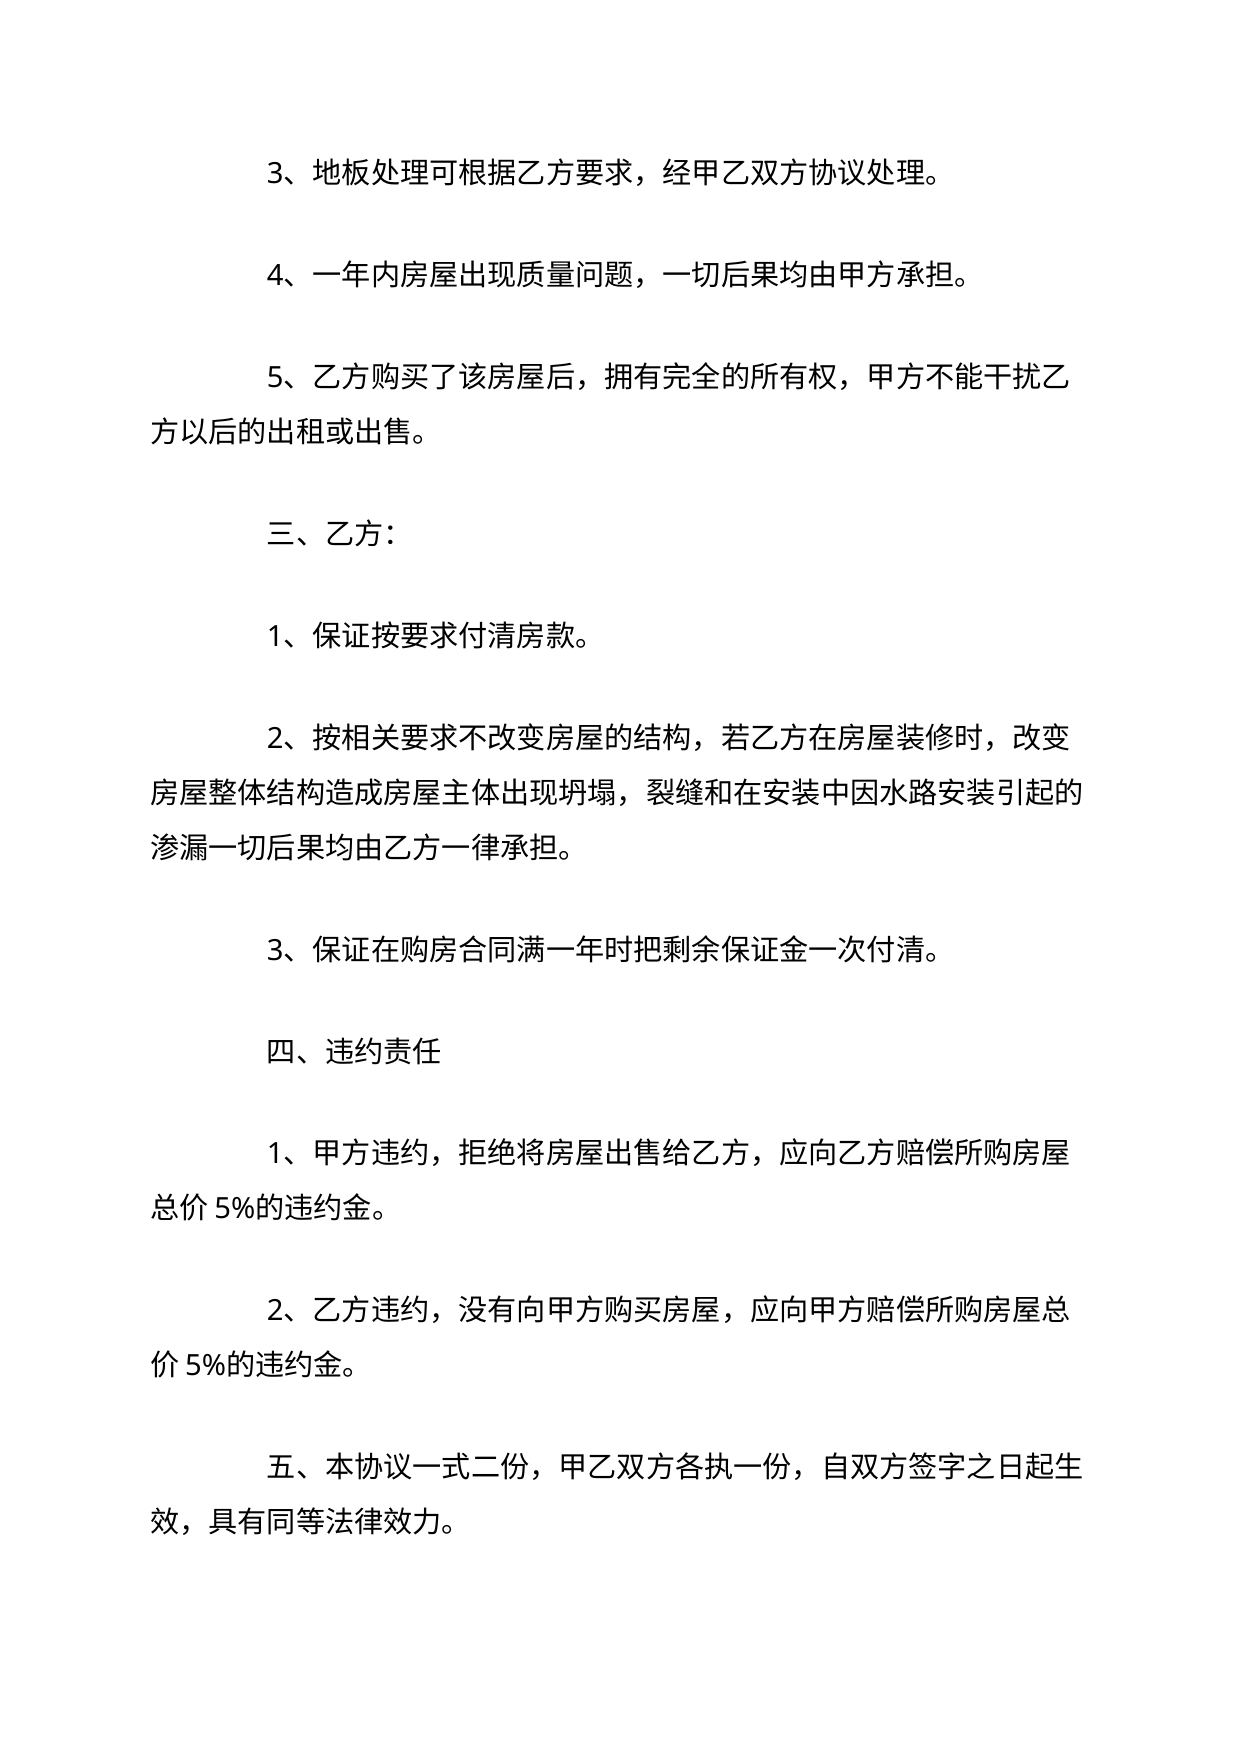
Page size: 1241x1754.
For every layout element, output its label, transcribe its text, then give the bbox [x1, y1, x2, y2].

text 5、乙方购买了该房屋后，拥有完全的所有权，甲方不能干扰乙方以后的出租或出售。 [150, 354, 1090, 451]
text 4、一年内房屋出现质量问题，一切后果均由甲方承担。 [150, 252, 1090, 294]
text 1、保证按要求付清房款。 [150, 612, 1090, 655]
text 1、甲方违约，拒绝将房屋出售给乙方，应向乙方赔偿所购房屋总价5%的违约金。 [150, 1130, 1090, 1227]
text 2、乙方违约，没有向甲方购买房屋，应向甲方赔偿所购房屋总价5%的违约金。 [150, 1287, 1090, 1384]
text 2、按相关要求不改变房屋的结构，若乙方在房屋装修时，改变房屋整体结构造成房屋主体出现坍塌，裂缝和在安装中因水路安装引起的渗漏一切后果均由乙方一律承担。 [150, 714, 1090, 867]
text 五、本协议一式二份，甲乙双方各执一份，自双方签字之日起生效，具有同等法律效力。 [150, 1444, 1090, 1541]
text 三、乙方： [150, 511, 1090, 553]
text 3、地板处理可根据乙方要求，经甲乙双方协议处理。 [150, 150, 1090, 192]
text 3、保证在购房合同满一年时把剩余保证金一次付清。 [150, 926, 1090, 968]
text 四、违约责任 [150, 1028, 1090, 1070]
